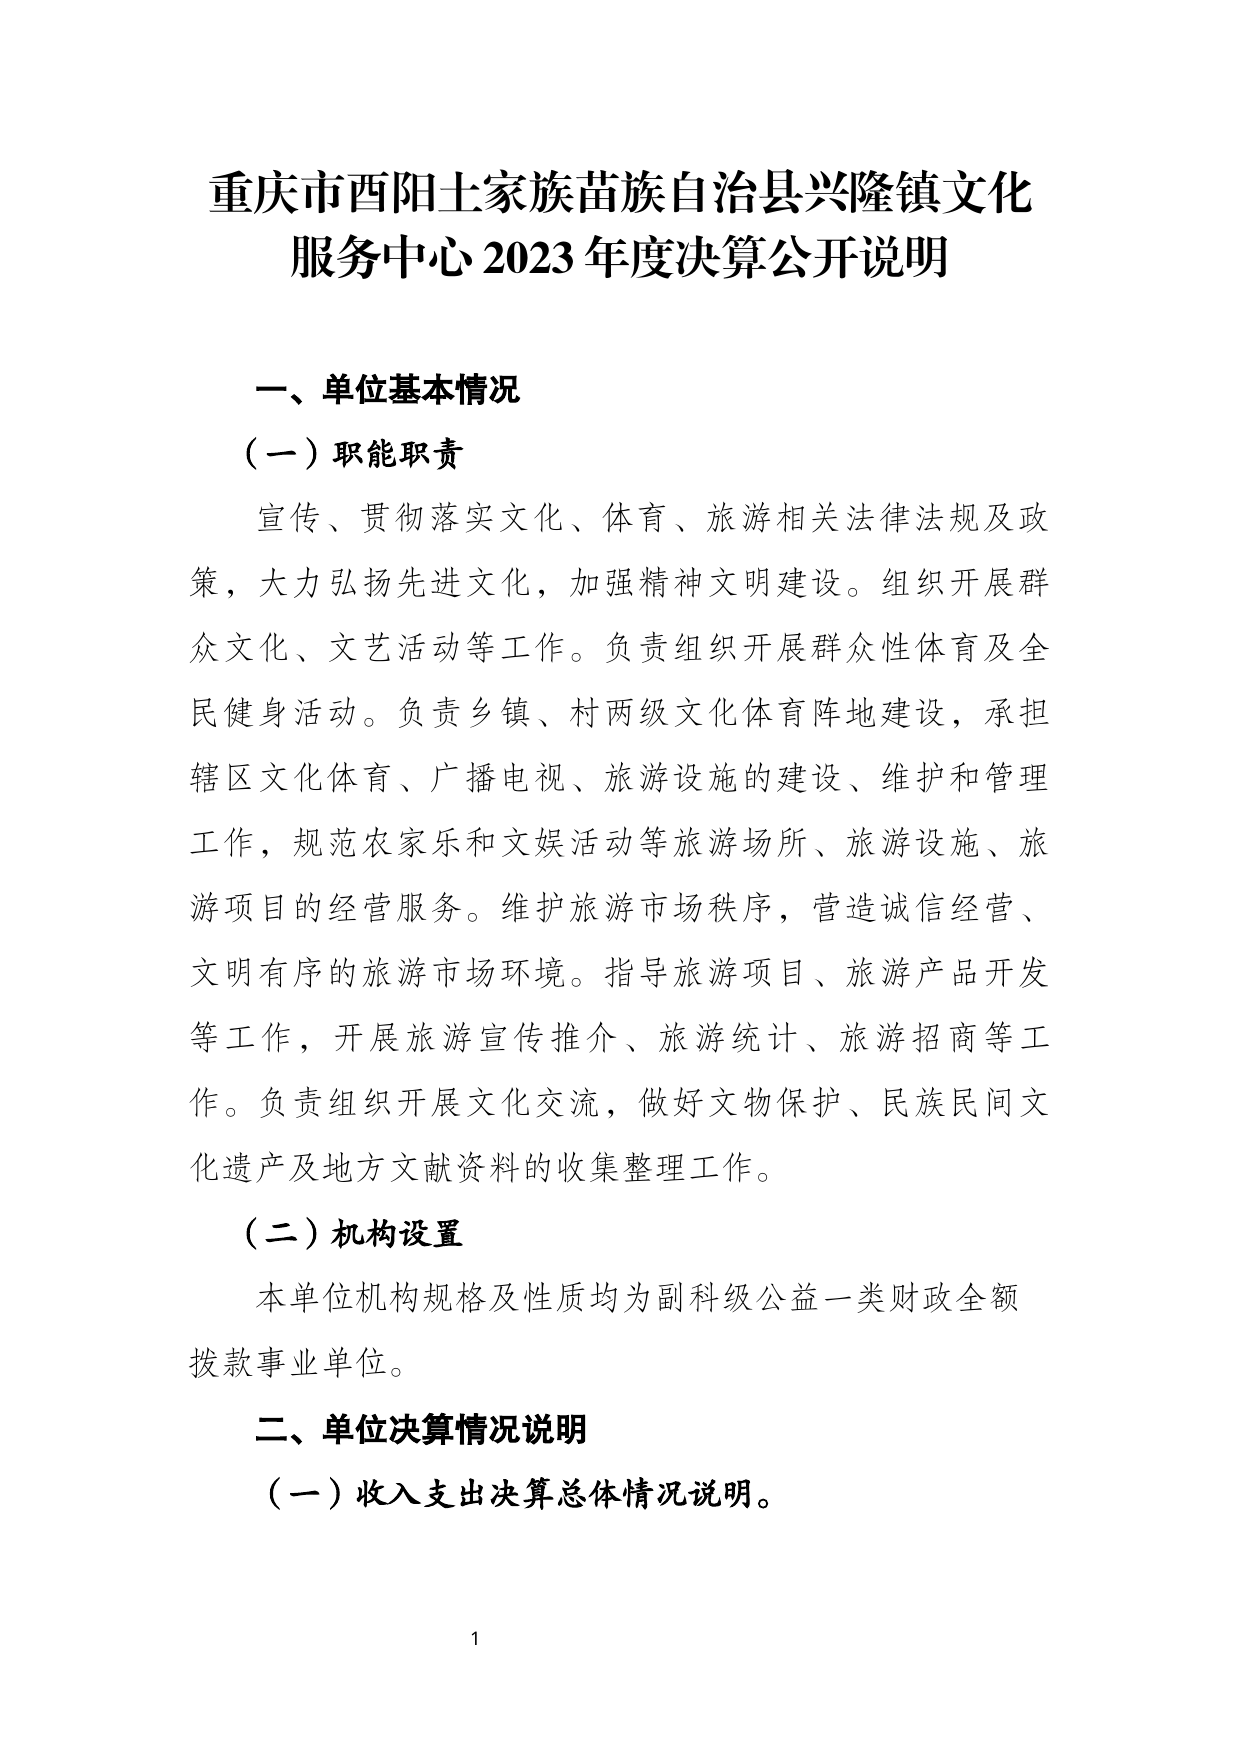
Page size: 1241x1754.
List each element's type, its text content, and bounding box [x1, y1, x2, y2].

text 重庆市酉阳土家族苗族自治县兴隆镇文化服务中心2023年度决算公开说明 [187, 162, 1053, 292]
text （二）机构设置 [187, 1202, 1053, 1267]
text （一）职能职责 [187, 422, 1053, 487]
text （一）收入支出决算总体情况说明。 [187, 1462, 1053, 1527]
text 宣传、贯彻落实文化、体育、旅游相关法律法规及政策，大力弘扬先进文化，加强精神文明建设。组织开展群众文化、文艺活动等工作。负责组织开展群众性体育及全民健身活动。负责乡镇、村两级文化体育阵地建设，承担辖区文化体育、广播电视、旅游设施的建设、维护和管理工作，规范农家乐和文娱活动等旅游场所、旅游设施、旅游项目的经营服务。维护旅游市场秩序，营造诚信经营、文明有序的旅游市场环境。指导旅游项目、旅游产品开发等工作，开展旅游宣传推介、旅游统计、旅游招商等工作。负责组织开展文化交流，做好文物保护、民族民间文化遗产及地方文献资料的收集整理工作。 [187, 487, 1053, 1202]
text 二、单位决算情况说明 [187, 1397, 1053, 1462]
text 一、单位基本情况 [187, 357, 1053, 422]
text 本单位机构规格及性质均为副科级公益一类财政全额拨款事业单位。 [187, 1267, 1053, 1397]
